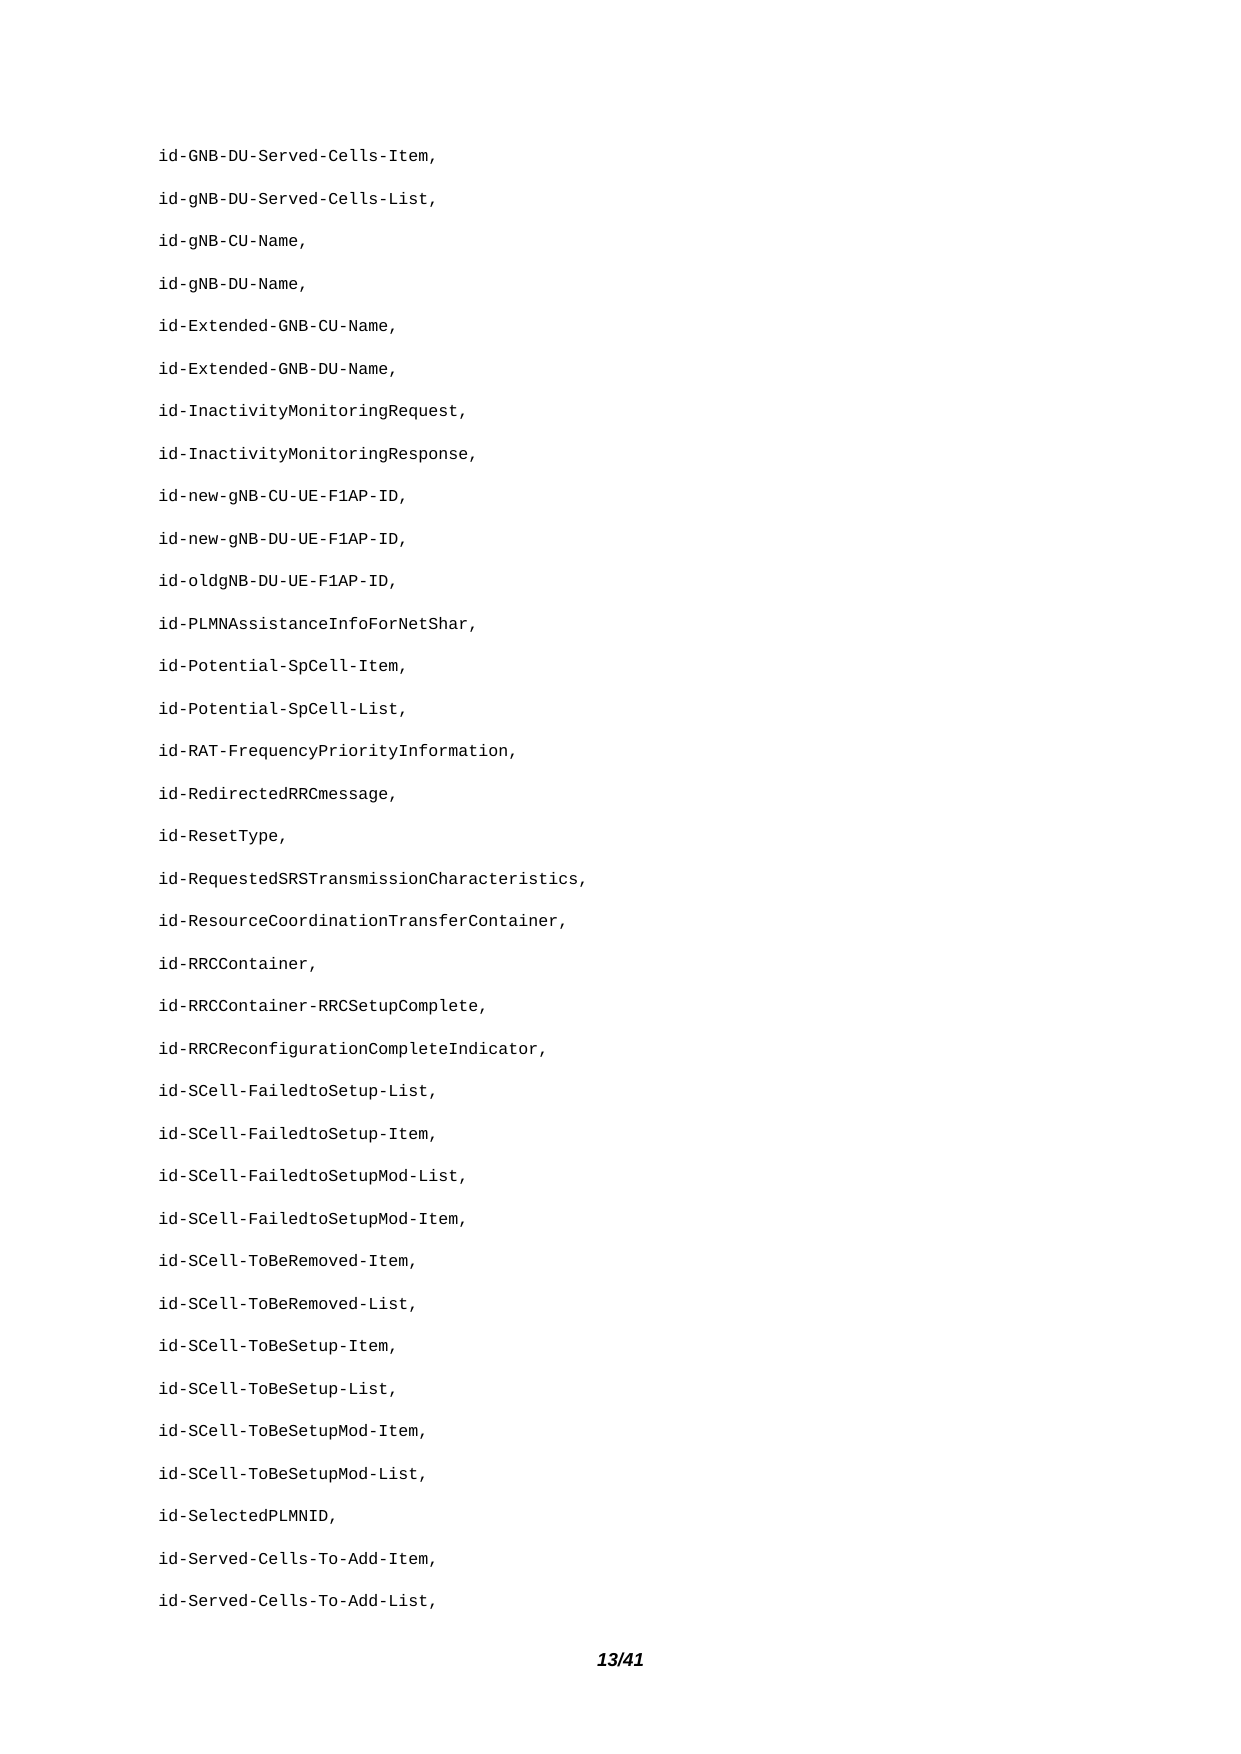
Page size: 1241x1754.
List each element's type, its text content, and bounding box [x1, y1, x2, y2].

text id-ResetType, [118, 828, 1122, 847]
text id-RequestedSRSTransmissionCharacteristics, [118, 870, 1122, 889]
text id-new-gNB-DU-UE-F1AP-ID, [118, 530, 1122, 549]
text id-PLMNAssistanceInfoForNetShar, [118, 615, 1122, 634]
text id-RRCContainer-RRCSetupComplete, [118, 998, 1122, 1017]
text id-GNB-DU-Served-Cells-Item, [118, 148, 1122, 167]
text id-RRCContainer, [118, 955, 1122, 974]
text id-SelectedPLMNID, [118, 1508, 1122, 1527]
text id-InactivityMonitoringResponse, [118, 445, 1122, 464]
text id-SCell-ToBeRemoved-List, [118, 1295, 1122, 1314]
text id-Potential-SpCell-List, [118, 700, 1122, 719]
text id-SCell-FailedtoSetup-List, [118, 1083, 1122, 1102]
text id-SCell-FailedtoSetup-Item, [118, 1125, 1122, 1144]
text id-SCell-FailedtoSetupMod-Item, [118, 1210, 1122, 1229]
text id-RedirectedRRCmessage, [118, 785, 1122, 804]
text id-SCell-ToBeSetup-Item, [118, 1338, 1122, 1357]
text id-SCell-ToBeSetupMod-Item, [118, 1423, 1122, 1442]
text id-gNB-DU-Served-Cells-List, [118, 190, 1122, 209]
text id-Extended-GNB-CU-Name, [118, 318, 1122, 337]
text id-RAT-FrequencyPriorityInformation, [118, 743, 1122, 762]
text id-RRCReconfigurationCompleteIndicator, [118, 1040, 1122, 1059]
text id-Extended-GNB-DU-Name, [118, 360, 1122, 379]
text id-ResourceCoordinationTransferContainer, [118, 913, 1122, 932]
text id-Served-Cells-To-Add-Item, [118, 1550, 1122, 1569]
text id-SCell-ToBeSetupMod-List, [118, 1465, 1122, 1484]
text id-new-gNB-CU-UE-F1AP-ID, [118, 488, 1122, 507]
text id-oldgNB-DU-UE-F1AP-ID, [118, 573, 1122, 592]
text id-gNB-DU-Name, [118, 275, 1122, 294]
text id-Potential-SpCell-Item, [118, 658, 1122, 677]
text id-SCell-ToBeRemoved-Item, [118, 1253, 1122, 1272]
text id-gNB-CU-Name, [118, 233, 1122, 252]
text id-Served-Cells-To-Add-List, [118, 1593, 1122, 1612]
text id-SCell-FailedtoSetupMod-List, [118, 1168, 1122, 1187]
text id-InactivityMonitoringRequest, [118, 403, 1122, 422]
text id-SCell-ToBeSetup-List, [118, 1380, 1122, 1399]
